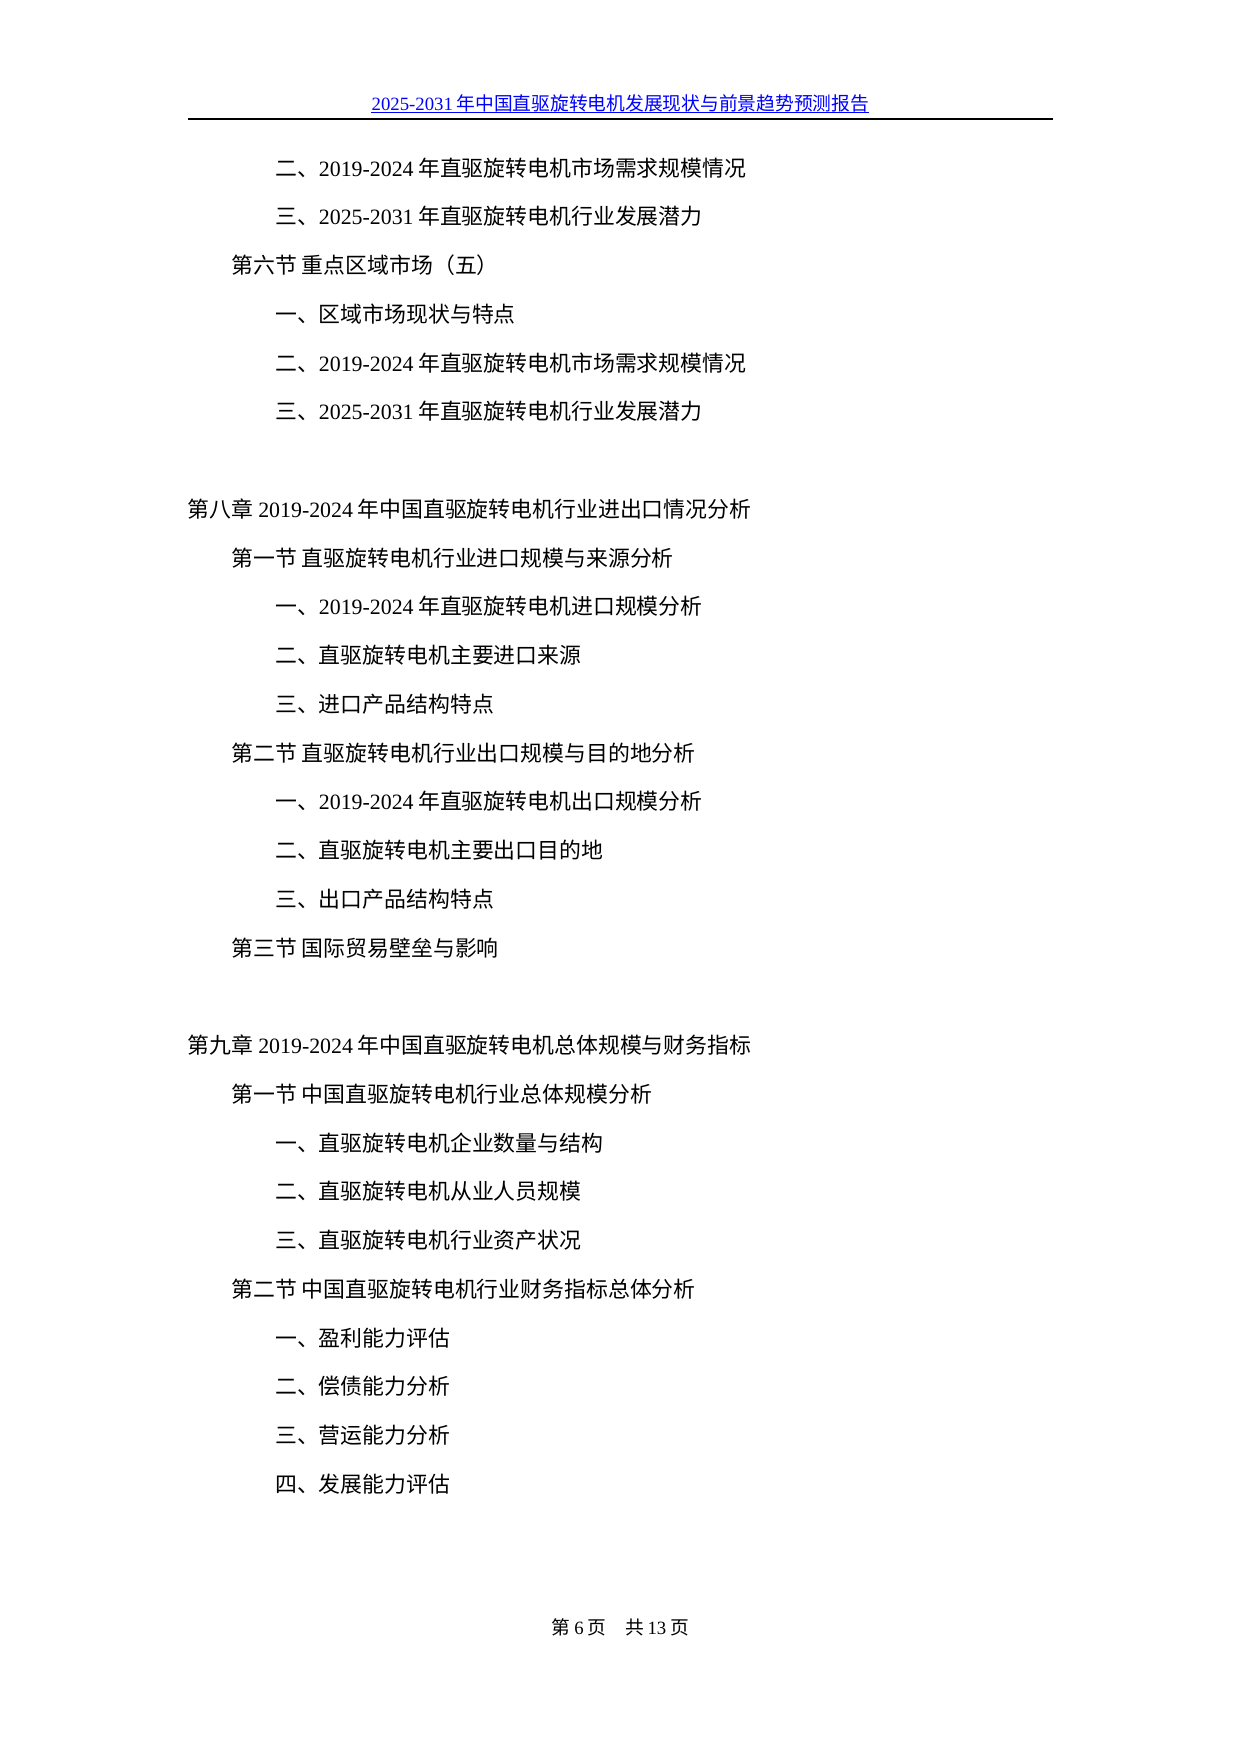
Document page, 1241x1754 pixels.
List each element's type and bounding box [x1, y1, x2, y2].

text [187, 150, 1053, 1499]
